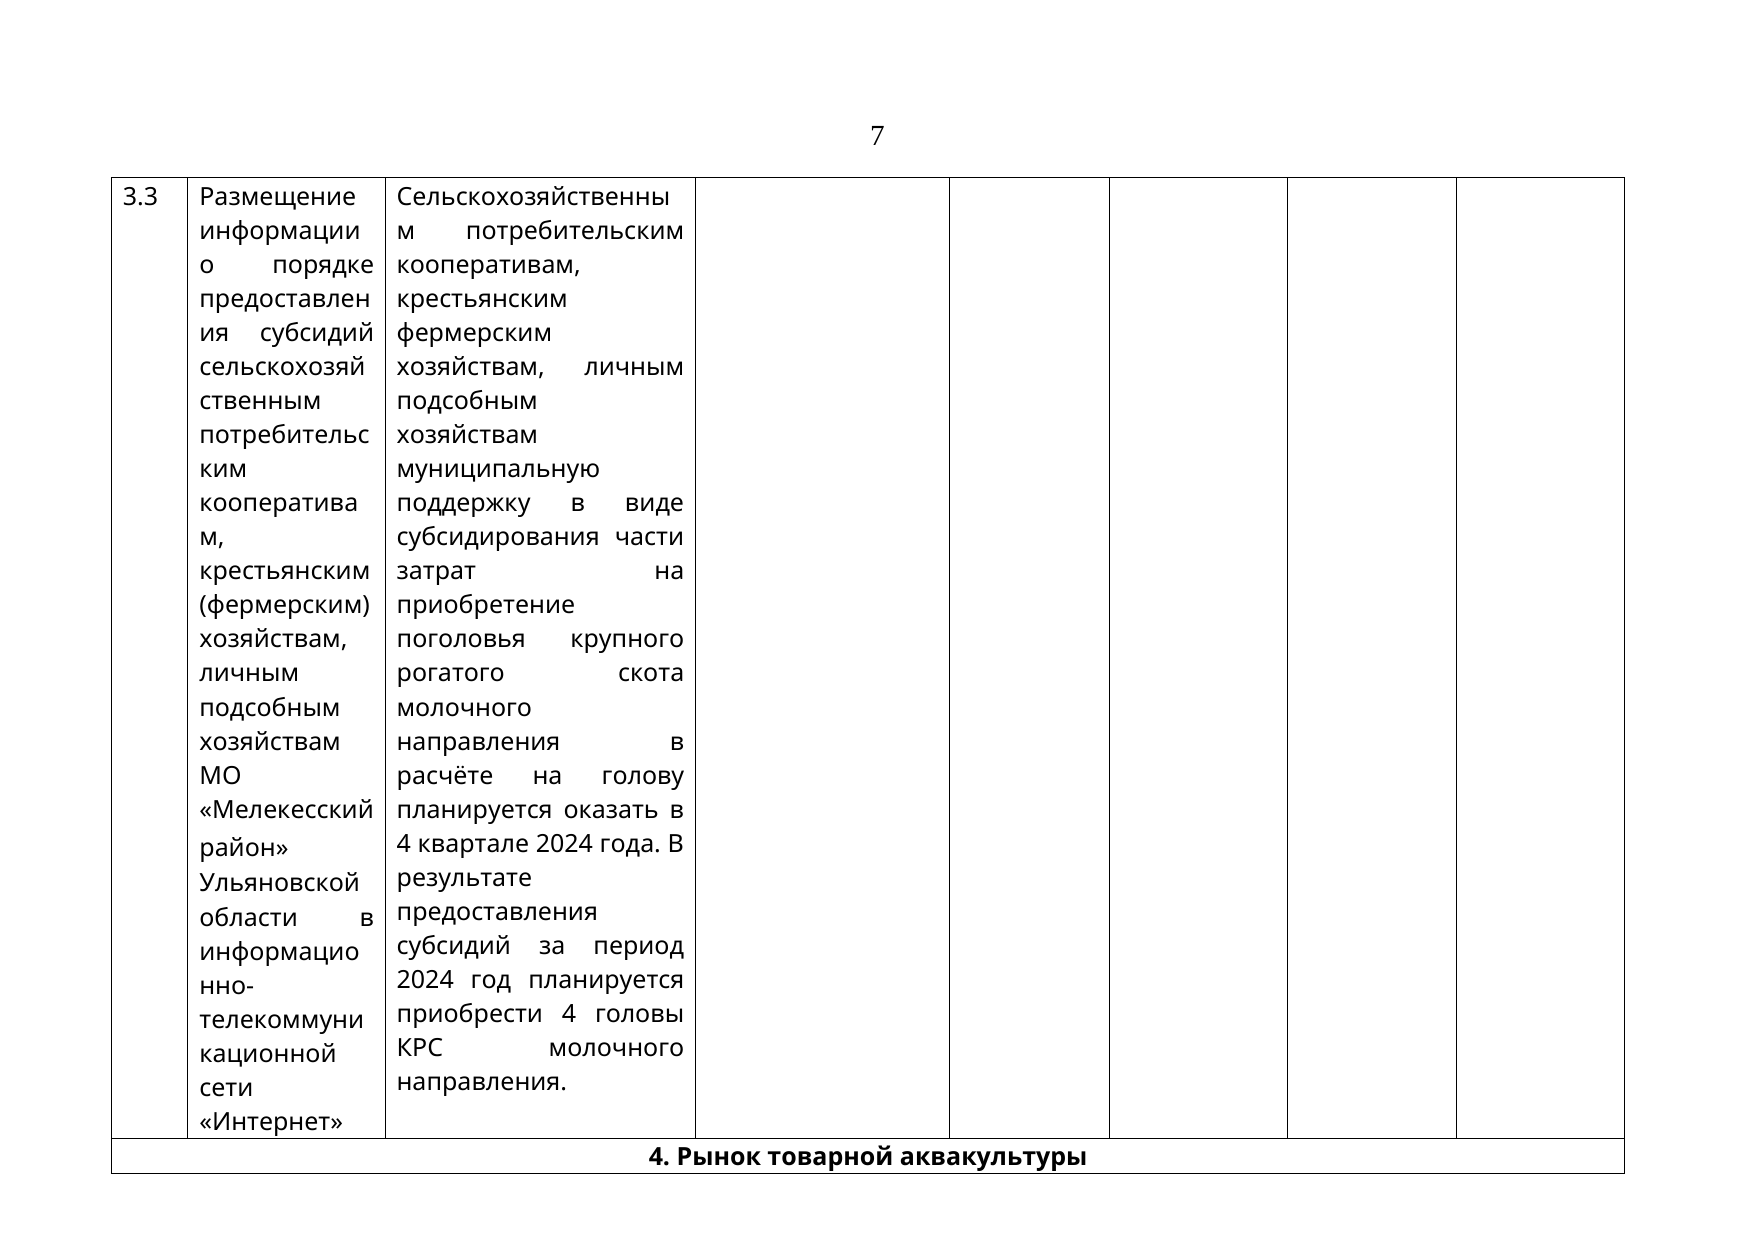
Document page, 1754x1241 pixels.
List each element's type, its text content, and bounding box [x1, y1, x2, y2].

table_cell 3.3 [112, 178, 187, 1138]
table_cell Сельскохозяйственным потребительским кооперативам, крестьянским фермерским хозяйствам, личным подсобным хозяйствам муниципальную поддержку в виде субсидирования части затрат на приобретение поголовья крупного рогатого скота молочного направления в расчёте на голову планируется оказать в 4 квартале 2024 года. В результате предоставления субсидий за период 2024 год планируется приобрести 4 головы КРС молочного направления. [386, 178, 695, 1138]
table_cell Размещение информации о порядке предоставления субсидий сельскохозяйственным потребительским кооперативам, крестьянским (фермерским) хозяйствам, личным подсобным хозяйствам МО «Мелекесский район» Ульяновской области в информационно-телекоммуникационной сети «Интернет» [188, 178, 385, 1138]
table_cell 4. Рынок товарной аквакультуры [112, 1139, 1624, 1173]
